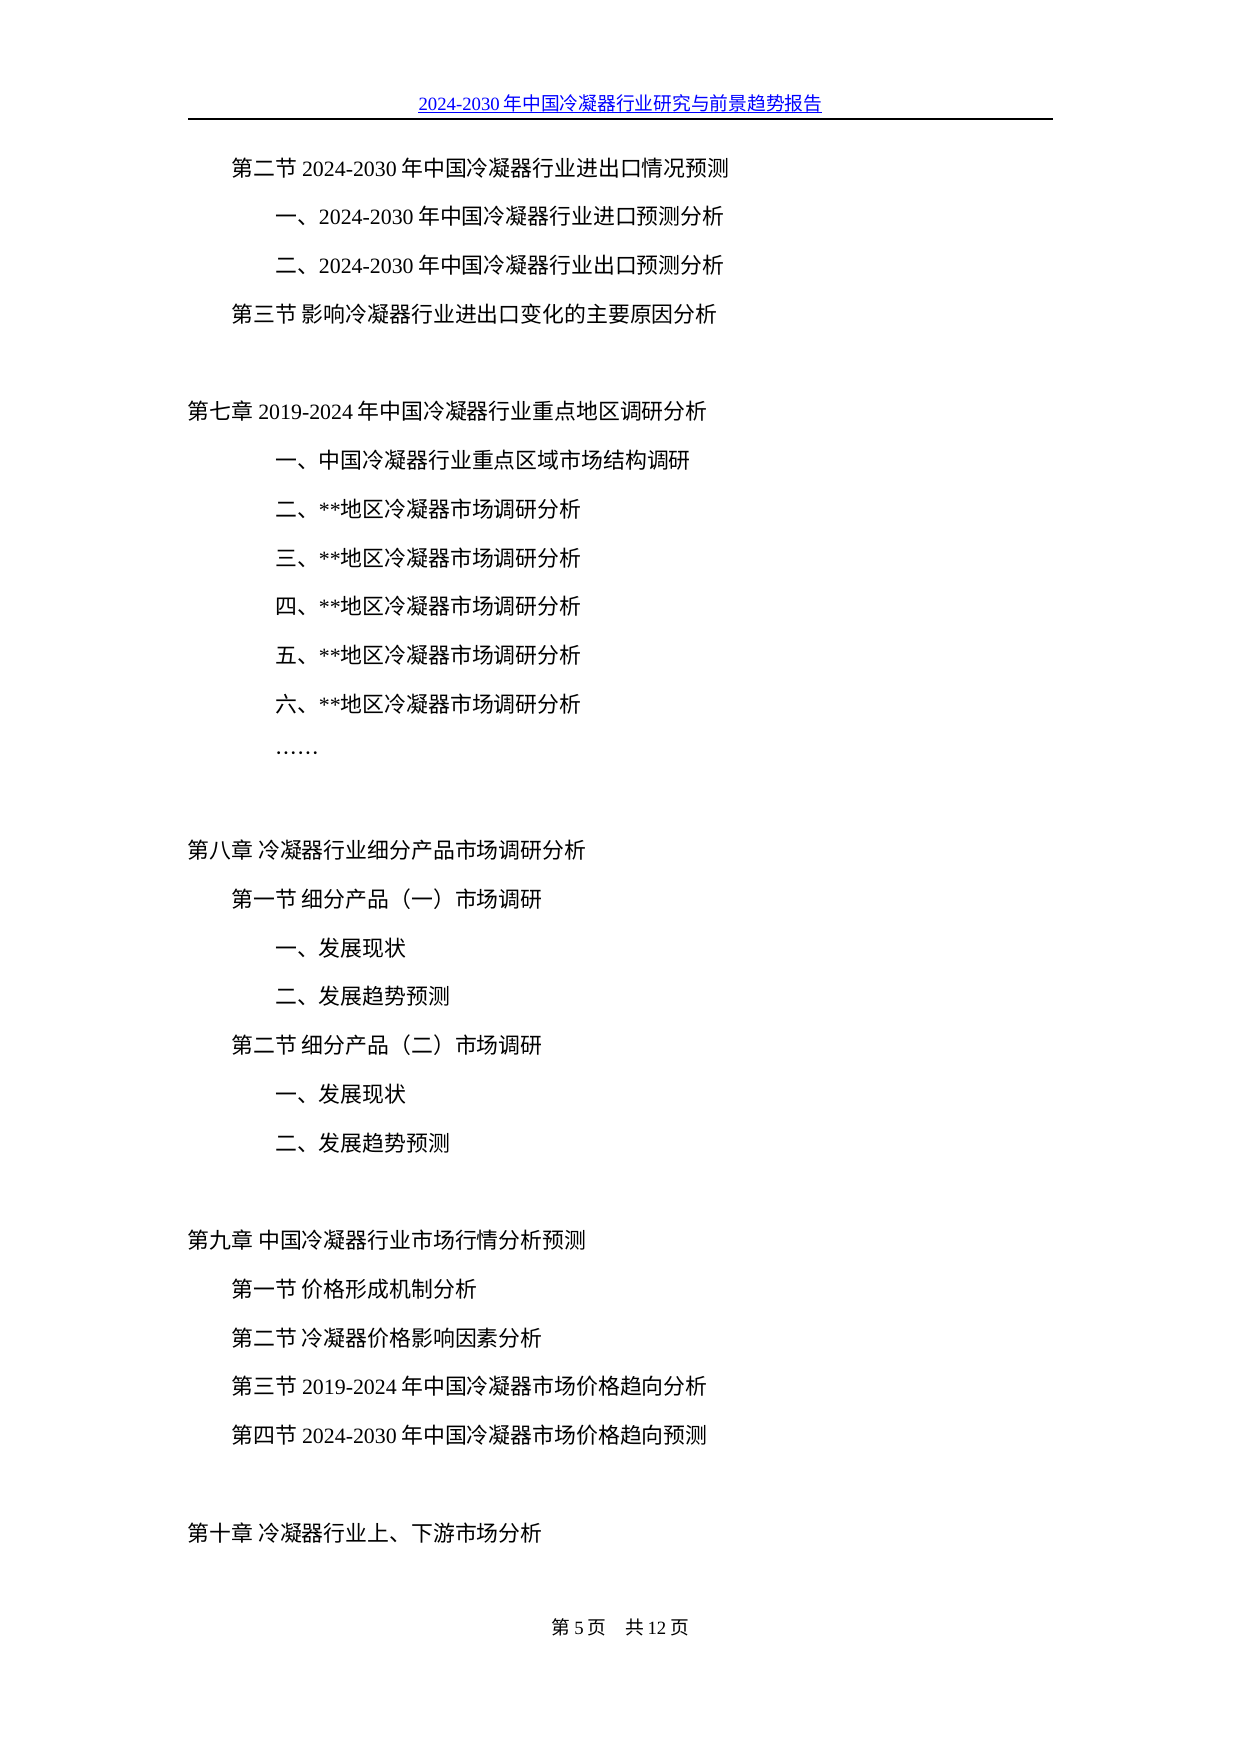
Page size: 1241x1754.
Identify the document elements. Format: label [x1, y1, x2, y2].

text [187, 150, 1053, 1548]
